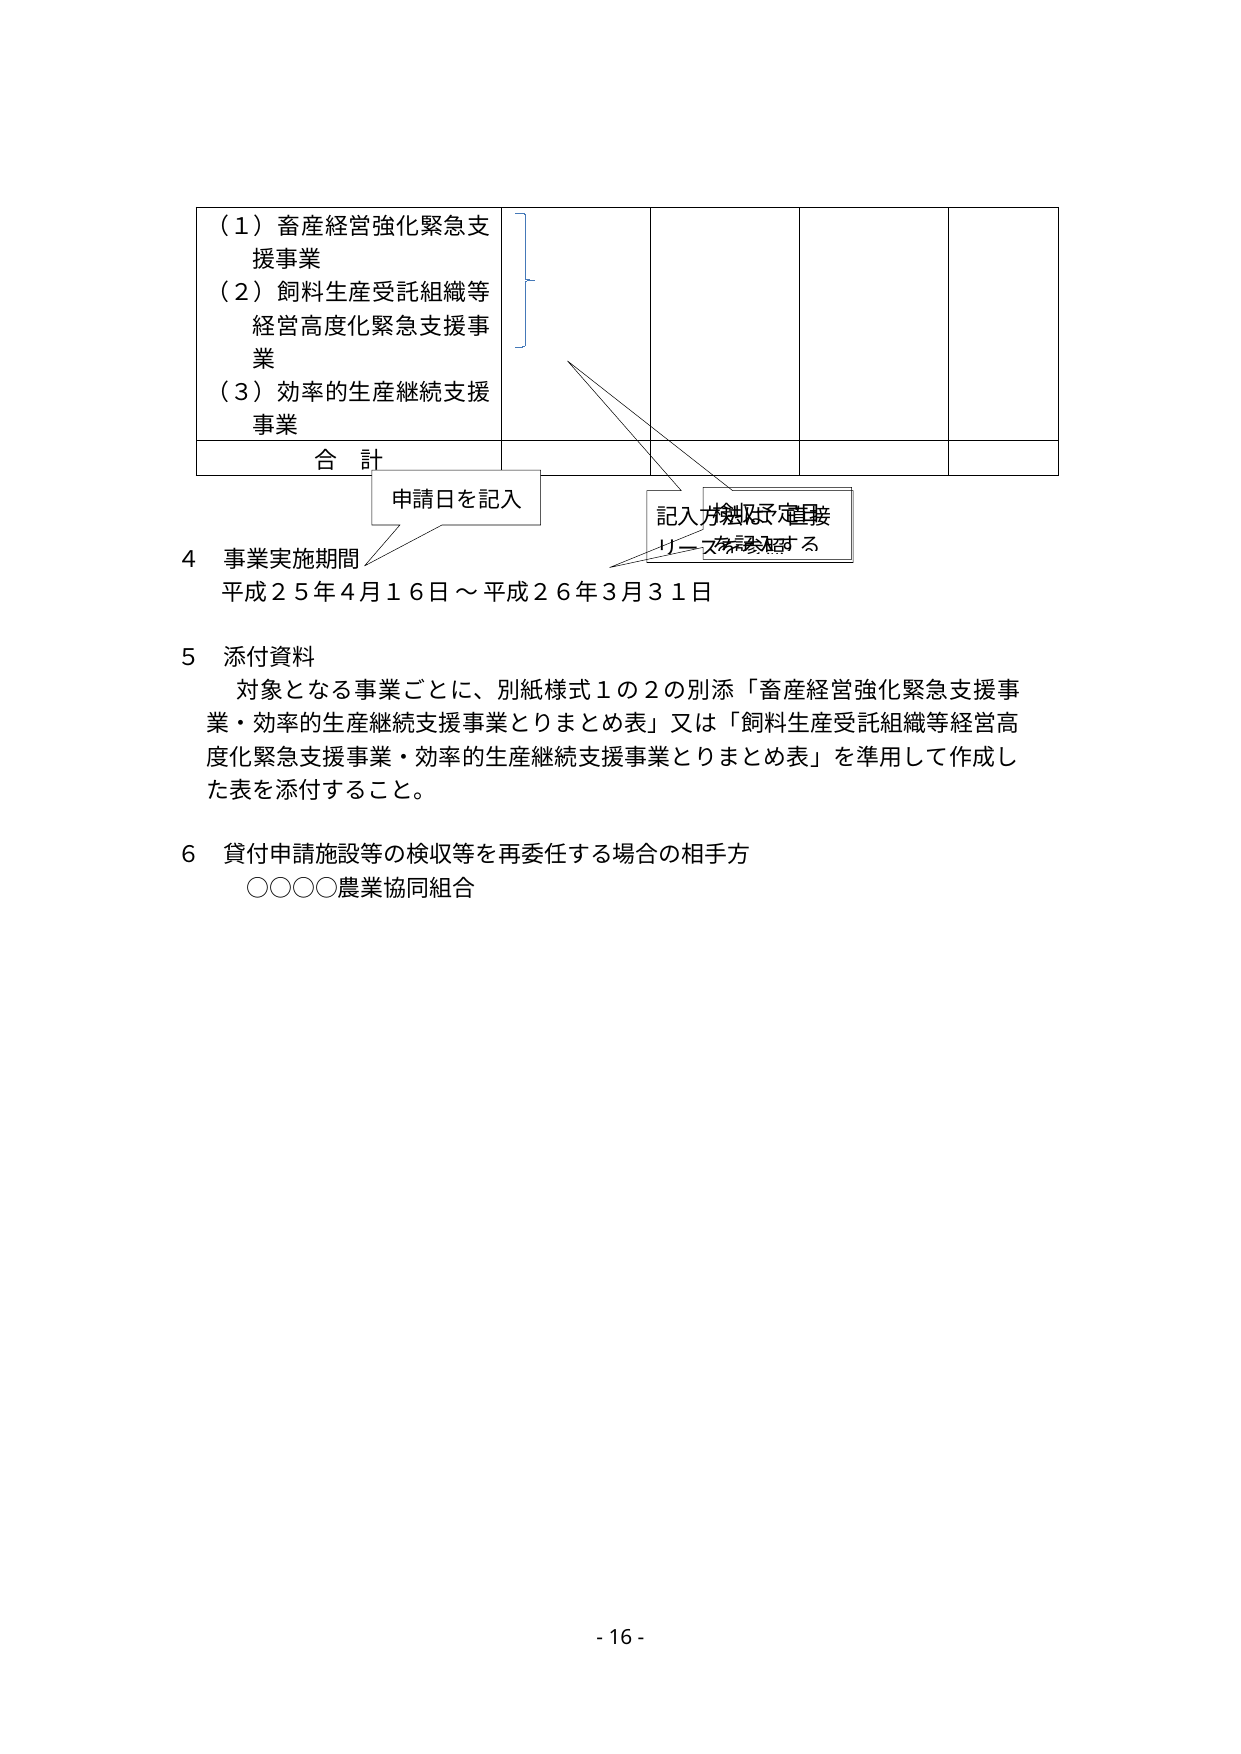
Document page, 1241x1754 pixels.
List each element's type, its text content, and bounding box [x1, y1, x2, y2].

table_cell （１）畜産経営強化緊急支援事業 （２）飼料生産受託組織等経営高度化緊急支援事業 （３）効率的生産継続支援事業 [197, 208, 501, 440]
table_cell [502, 441, 650, 475]
text ４ 事業実施期間 [177, 541, 1021, 574]
text ○○○○農業協同組合 [177, 869, 1021, 903]
table_cell [502, 208, 650, 440]
text ６ 貸付申請施設等の検収等を再委任する場合の相手方 [177, 836, 1021, 869]
table_cell [949, 441, 1058, 475]
table_cell 合 計 [197, 441, 501, 475]
table_cell [672, 441, 799, 475]
table_cell [800, 208, 948, 440]
text 平成２５年４月１６日 ～ 平成２６年３月３１日 [177, 574, 1021, 607]
table_cell [949, 208, 1058, 440]
table_cell [651, 208, 799, 440]
table_cell [651, 441, 711, 475]
table_cell [800, 441, 948, 475]
text 対象となる事業ごとに、別紙様式１の２の別添「畜産経営強化緊急支援事業・効率的生産継続支援事業とりまとめ表」又は「飼料生産受託組織等経営高度化緊急支援事業・効率的生産継続支援事業とりまとめ表」を準用して作成した表を添付すること。 [207, 672, 1021, 805]
text ５ 添付資料 [177, 639, 1021, 672]
